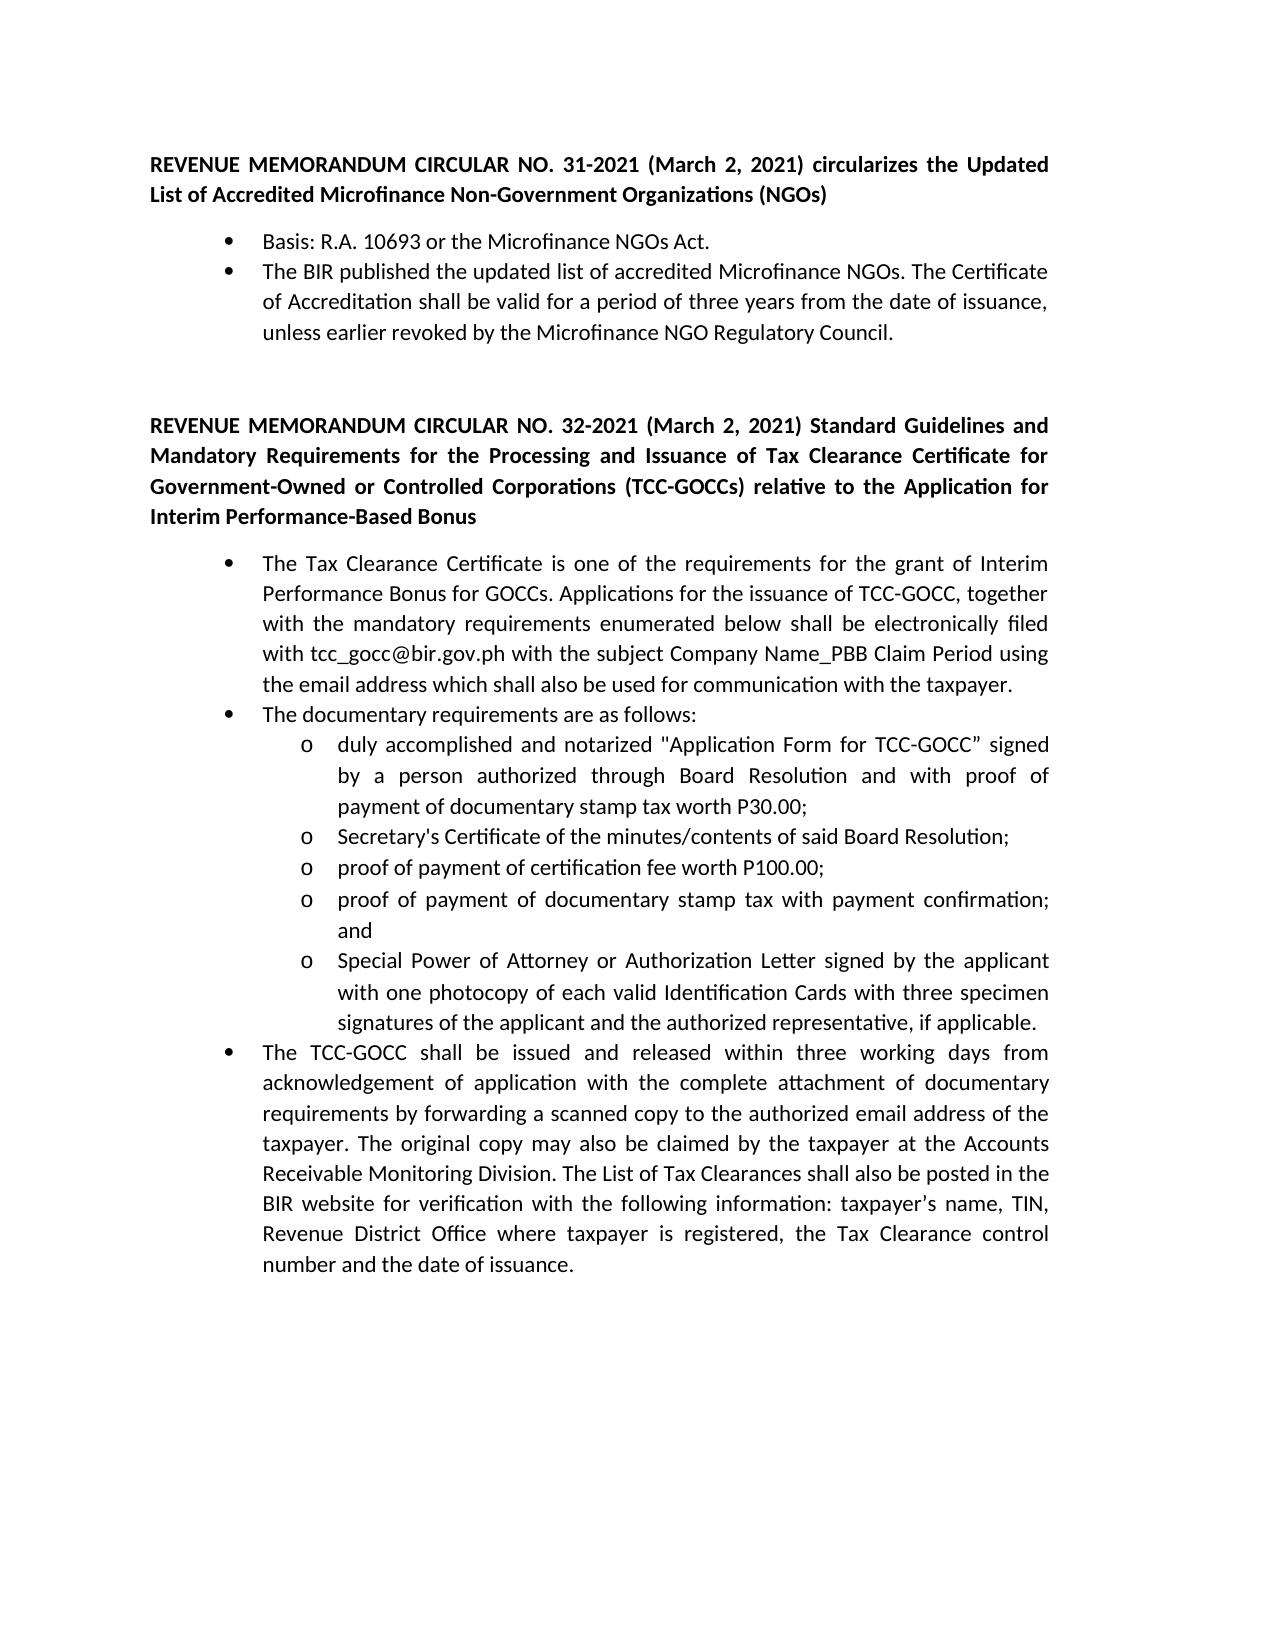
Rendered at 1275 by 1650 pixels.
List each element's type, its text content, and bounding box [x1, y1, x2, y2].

text REVENUE MEMORANDUM CIRCULAR NO. 31-2021 (March 2, 2021) circularizes the Updated List of Accredited Microfinance Non-Government Organizations (NGOs) [150, 150, 1050, 208]
list The Tax Clearance Certificate is one of the requirements for the grant of Interim Performance Bonus for GOCCs. Applications for the issuance of TCC-GOCC, together with the mandatory requirements enumerated below shall be electronically filed with tcc_gocc@bir.gov.ph with the subject Company Name_PBB Claim Period using the email address which shall also be used for communication with the taxpayer. [225, 549, 1050, 698]
list proof of payment of certification fee worth P100.00; [300, 853, 1051, 883]
list Basis: R.A. 10693 or the Microfinance NGOs Act. [225, 227, 1050, 255]
list Special Power of Attorney or Authorization Letter signed by the applicant with one photocopy of each valid Identification Cards with three specimen signatures of the applicant and the authorized representative, if applicable. [300, 946, 1051, 1036]
list The documentary requirements are as follows: [225, 700, 1124, 728]
list The BIR published the updated list of accredited Microfinance NGOs. The Certificate of Accreditation shall be valid for a period of three years from the date of issuance, unless earlier revoked by the Microfinance NGO Regulatory Council. [225, 257, 1050, 346]
text REVENUE MEMORANDUM CIRCULAR NO. 32-2021 (March 2, 2021) Standard Guidelines and Mandatory Requirements for the Processing and Issuance of Tax Clearance Certificate for Government-Owned or Controlled Corporations (TCC-GOCCs) relative to the Application for Interim Performance-Based Bonus [150, 411, 1050, 530]
list The TCC-GOCC shall be issued and released within three working days from acknowledgement of application with the complete attachment of documentary requirements by forwarding a scanned copy to the authorized email address of the taxpayer. The original copy may also be claimed by the taxpayer at the Accounts Receivable Monitoring Division. The List of Tax Clearances shall also be posted in the BIR website for verification with the following information: taxpayer’s name, TIN, Revenue District Office where taxpayer is registered, the Tax Clearance control number and the date of issuance. [225, 1038, 1051, 1278]
list Secretary's Certificate of the minutes/contents of said Board Resolution; [300, 822, 1051, 851]
list duly accomplished and notarized "Application Form for TCC-GOCC” signed by a person authorized through Board Resolution and with proof of payment of documentary stamp tax worth P30.00; [300, 730, 1051, 820]
list proof of payment of documentary stamp tax with payment confirmation; and [300, 885, 1051, 944]
